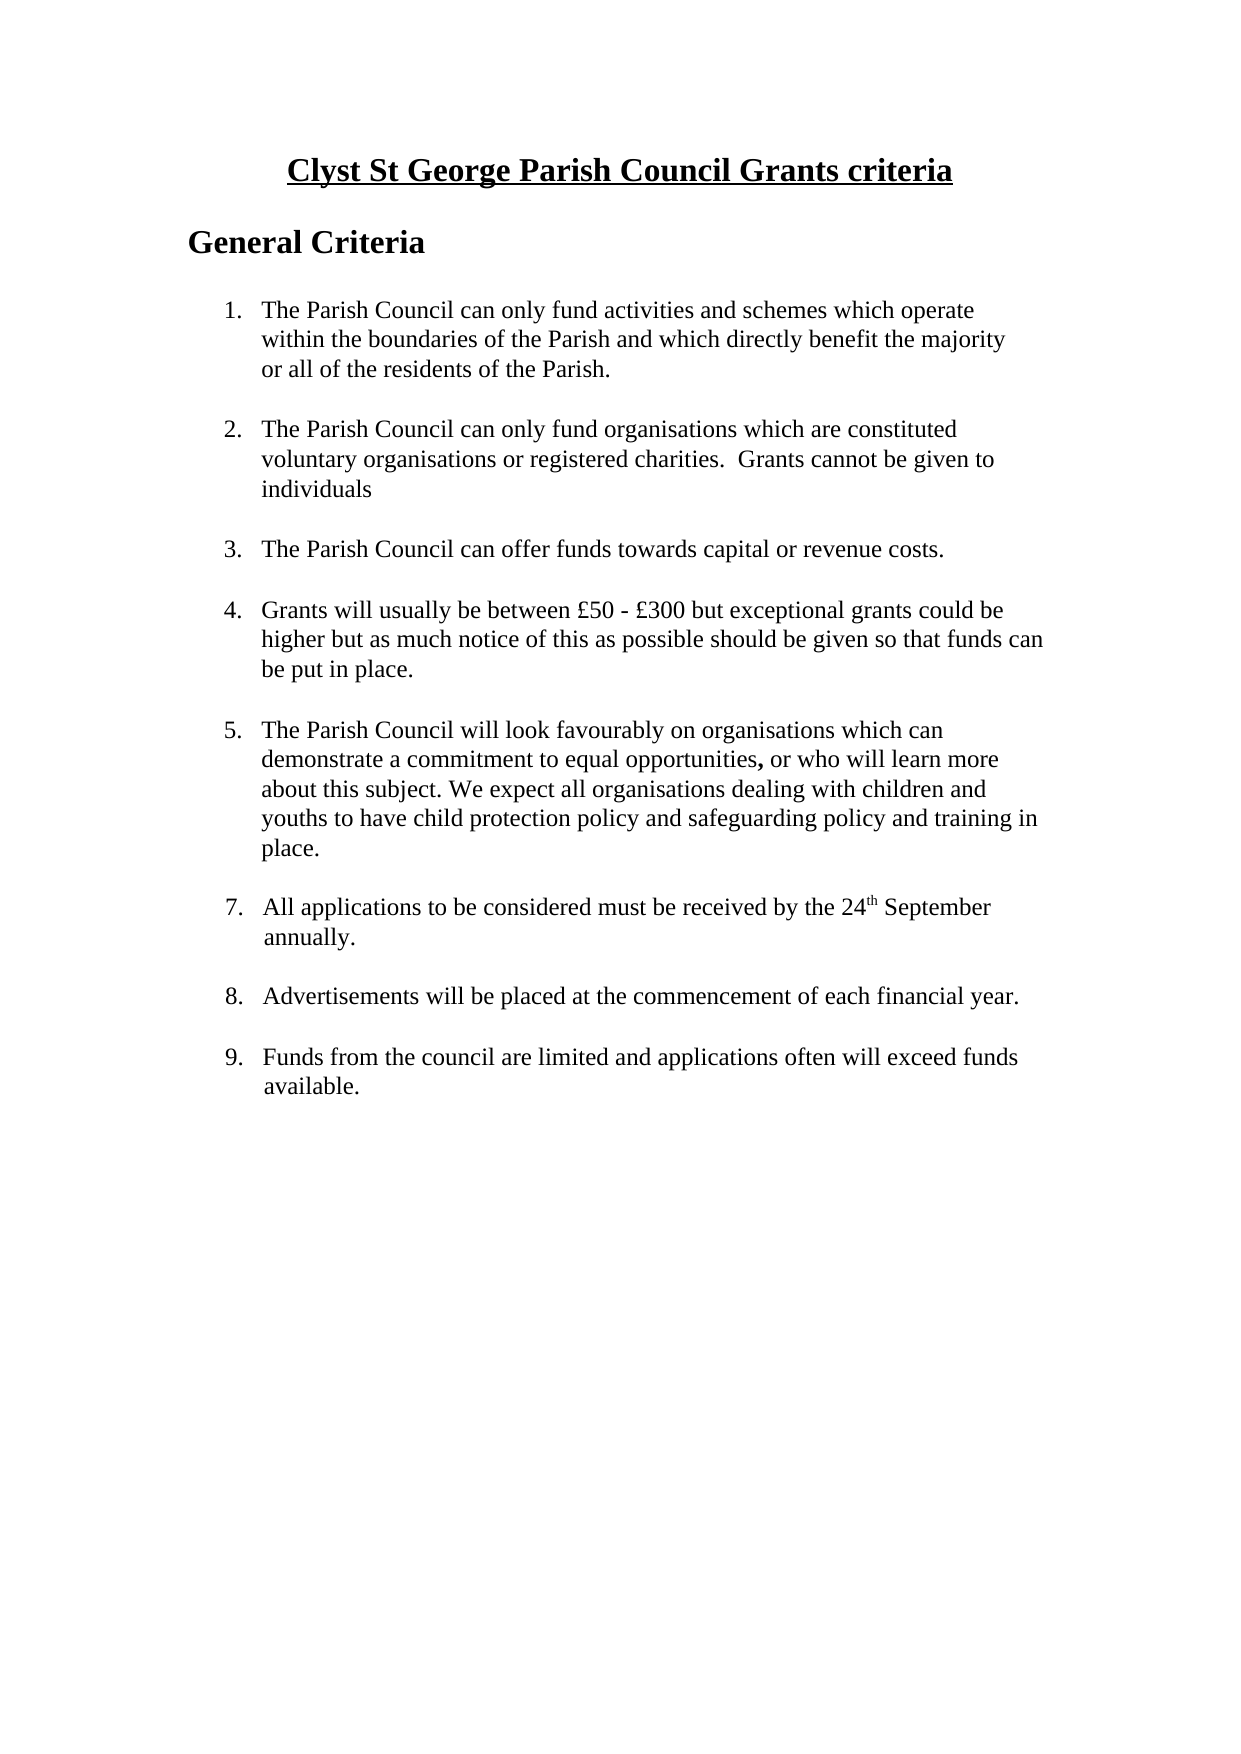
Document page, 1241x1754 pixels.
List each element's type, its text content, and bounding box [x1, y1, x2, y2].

list The Parish Council can offer funds towards capital or revenue costs. [223, 534, 1044, 563]
list The Parish Council can only fund organisations which are constituted voluntary organisations or registered charities. Grants cannot be given to individuals [223, 414, 1044, 502]
list The Parish Council will look favourably on organisations which can demonstrate a commitment to equal opportunities, or who will learn more about this subject. We expect all organisations dealing with children and youths to have child protection policy and safeguarding policy and training in place. [223, 715, 1044, 862]
text 7. All applications to be considered must be received by the 24th September annually. [225, 892, 1044, 951]
text General Criteria [187, 222, 1044, 261]
list Grants will usually be between £50 - £300 but exceptional grants could be higher but as much notice of this as possible should be given so that funds can be put in place. [223, 595, 1044, 683]
text 9. Funds from the council are limited and applications often will exceed funds available. [225, 1042, 1044, 1100]
text 8. Advertisements will be placed at the commencement of each financial year. [225, 981, 1044, 1010]
list The Parish Council can only fund activities and schemes which operate within the boundaries of the Parish and which directly benefit the majority or all of the residents of the Parish. [223, 295, 1044, 383]
text Clyst St George Parish Council Grants criteria [195, 150, 1044, 188]
